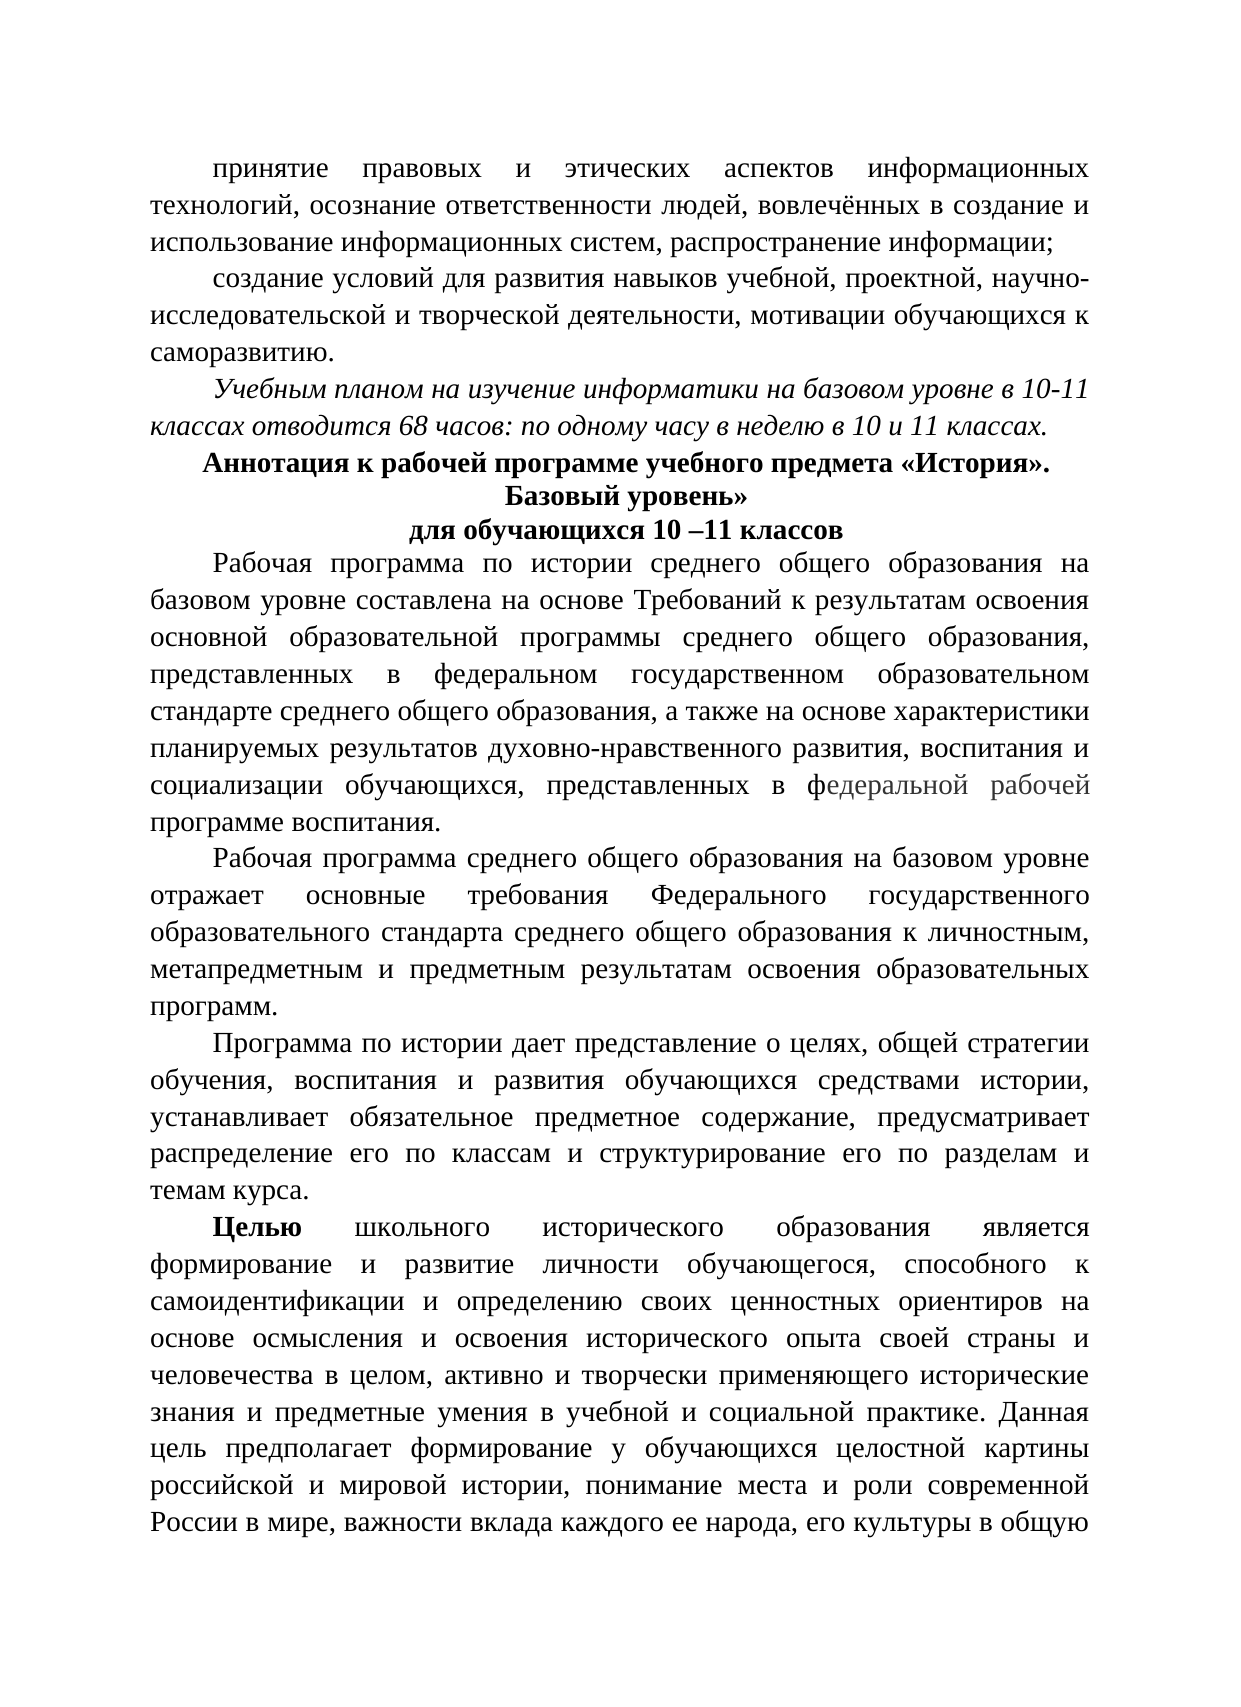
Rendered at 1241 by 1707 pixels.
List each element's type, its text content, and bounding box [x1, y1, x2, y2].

text создание условий для развития навыков учебной, проектной, научно-исследовательской и творческой деятельности, мотивации обучающихся к саморазвитию. [150, 261, 1090, 368]
text Программа по истории дает представление о целях, общей стратегии обучения, воспитания и развития обучающихся средствами истории, устанавливает обязательное предметное содержание, предусматривает распределение его по классам и структурирование его по разделам и темам курса. [150, 1025, 1090, 1206]
text Рабочая программа по истории среднего общего образования на базовом уровне составлена на основе Требований к результатам освоения основной образовательной программы среднего общего образования, представленных в федеральном государственном образовательном стандарте среднего общего образования, а также на основе характеристики планируемых результатов духовно-нравственного развития, воспитания и социализации обучающихся, представленных в федеральной рабочей программе воспитания. [150, 546, 1090, 837]
text для обучающихся 10 –11 классов [162, 512, 1090, 546]
text Рабочая программа среднего общего образования на базовом уровне отражает основные требования Федерального государственного образовательного стандарта среднего общего образования к личностным, метапредметным и предметным результатам освоения образовательных программ. [150, 841, 1090, 1022]
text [150, 1209, 1090, 1538]
text Аннотация к рабочей программе учебного предмета «История». Базовый уровень» [162, 445, 1090, 512]
text принятие правовых и этических аспектов информационных технологий, осознание ответственности людей, вовлечённых в создание и использование информационных систем, распространение информации; [150, 150, 1090, 257]
text Учебным планом на изучение информатики на базовом уровне в 10-11 классах отводится 68 часов: по одному часу в неделю в 10 и 11 классах. [150, 371, 1090, 442]
